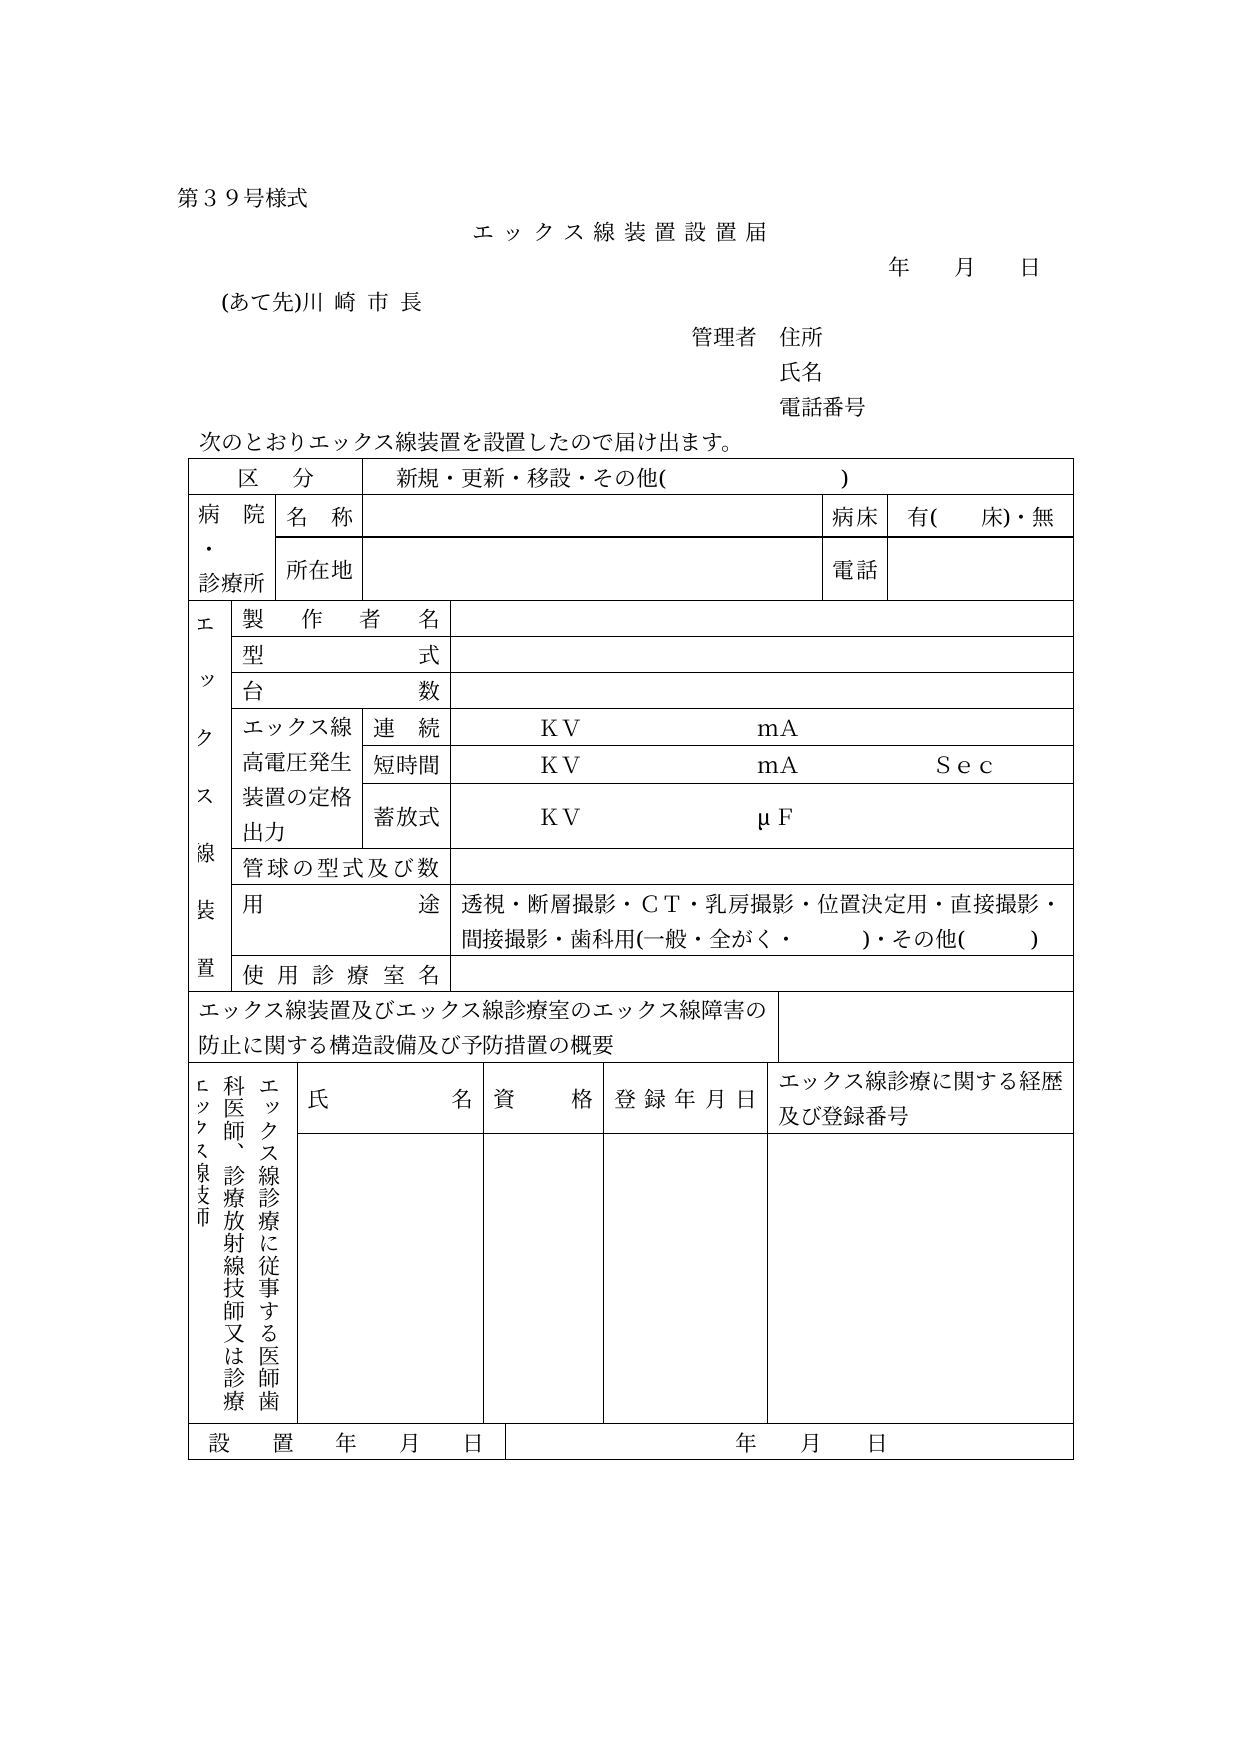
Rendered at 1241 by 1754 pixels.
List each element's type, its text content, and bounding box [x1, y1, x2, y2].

table_cell [363, 495, 822, 536]
table_cell ＫＶ μＦ [451, 784, 1073, 848]
text 管理者 住所 [177, 319, 822, 353]
table_cell エックス線診療に関する経歴及び登録番号 [768, 1063, 1073, 1133]
table_cell 電話 [823, 538, 887, 600]
table_cell 使用診療室名 [232, 956, 450, 991]
table_cell [888, 538, 1073, 600]
table_cell 製作者名 [232, 601, 450, 636]
text 電話番号 [177, 388, 866, 423]
text (あて先)川崎市長 [221, 284, 1063, 319]
table_cell エックス線装置及びエックス線診療室のエックス線障害の防止に関する構造設備及び予防措置の概要 [189, 992, 778, 1062]
table_cell エックス線診療に従事する医師歯科医師、診療放射線技師又は診療エックス線技師 [189, 1063, 297, 1423]
text 氏名 [177, 353, 822, 388]
table_cell エックス線高電圧発生装置の定格出力 [232, 709, 362, 848]
table_cell 透視・断層撮影・ＣＴ・乳房撮影・位置決定用・直接撮影・間接撮影・歯科用(一般・全がく・ )・その他( ) [451, 885, 1073, 955]
table_cell [768, 1134, 1073, 1423]
table_cell 台数 [232, 673, 450, 708]
table_cell 氏名 [298, 1063, 483, 1133]
table_header 区分 [189, 459, 362, 494]
table_cell 年 月 日 [506, 1424, 1073, 1459]
table_cell [604, 1134, 767, 1423]
table_cell [451, 637, 1073, 672]
table_cell [451, 956, 1073, 991]
text 年 月 日 [177, 249, 1041, 284]
table_cell 有( 床)・無 [888, 495, 1073, 536]
table_cell ＫＶ ｍＡ Ｓｅｃ [451, 746, 1073, 783]
table_cell 登録年月日 [604, 1063, 767, 1133]
table_cell 用途 [232, 885, 450, 955]
table_cell [451, 601, 1073, 636]
table_cell 設置年月日 [189, 1424, 505, 1459]
table_cell 資格 [484, 1063, 603, 1133]
text 次のとおりエックス線装置を設置したので届け出ます。 [177, 423, 1063, 458]
table_cell エックス線装置 [189, 601, 231, 991]
table_cell 名称 [276, 495, 362, 536]
table_header 新規・更新・移設・その他( ) [363, 459, 1073, 494]
table_cell 蓄放式 [363, 784, 450, 848]
table_cell ＫＶ ｍＡ [451, 709, 1073, 745]
table_cell [779, 992, 1073, 1062]
table_cell 所在地 [276, 538, 362, 600]
table_cell [298, 1134, 483, 1423]
table_cell [484, 1134, 603, 1423]
table_cell 型式 [232, 637, 450, 672]
table_cell 連続 [363, 709, 450, 745]
table_cell [451, 673, 1073, 708]
table_cell [451, 849, 1073, 884]
table_cell 管球の型式及び数 [232, 849, 450, 884]
table_cell 病床 [823, 495, 887, 536]
table_cell 病院 ・ 診療所 [189, 495, 275, 600]
text エックス線装置設置届 [472, 214, 768, 249]
table_cell 短時間 [363, 746, 450, 783]
text 第３９号様式 [177, 179, 1063, 214]
table_cell [363, 538, 822, 600]
